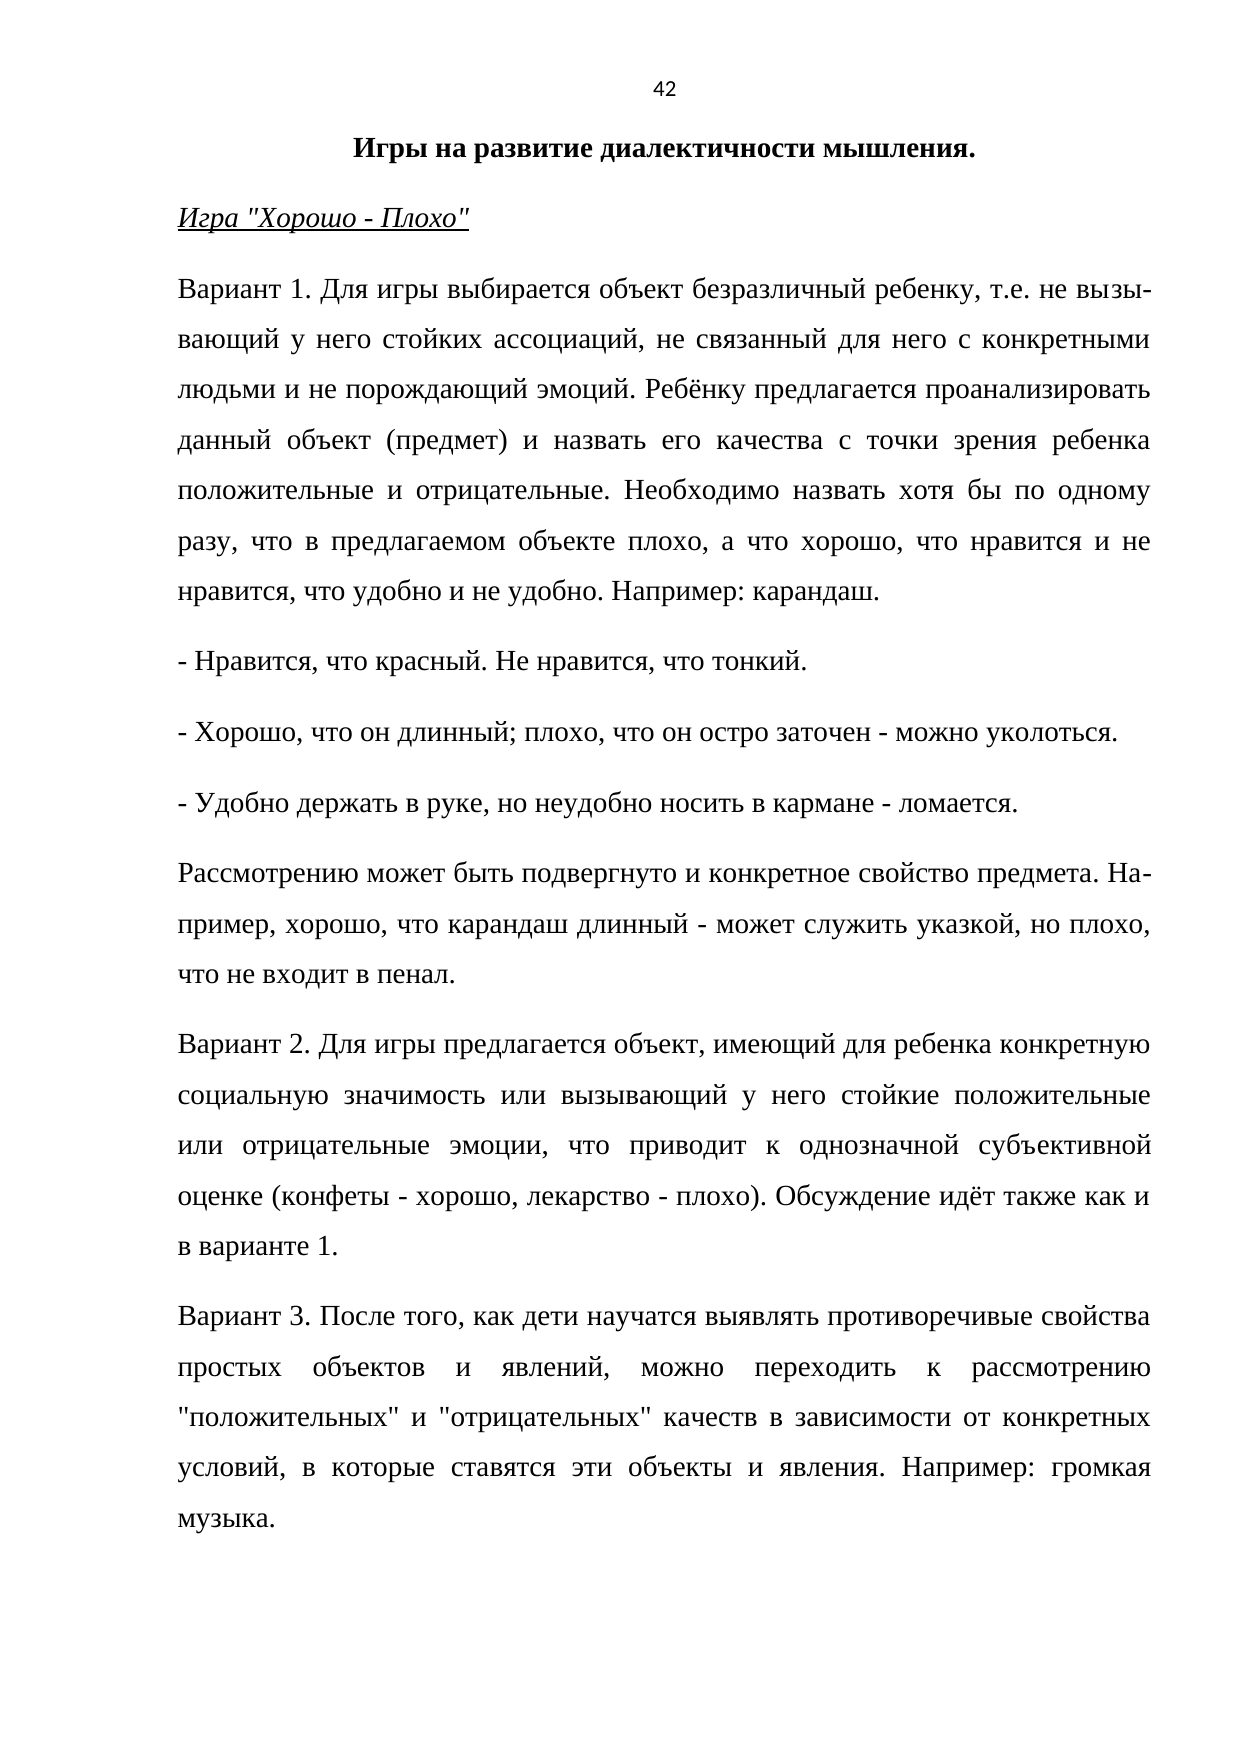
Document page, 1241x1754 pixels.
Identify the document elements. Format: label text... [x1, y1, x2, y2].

text Игра "Хорошо - Плохо" [177, 200, 1152, 234]
text Вариант 1. Для игры выбирается объект безразличный ребенку, т.е. не вызывающий у него стойких ассоциаций, не связанный для него с конкретными людьми и не порождающий эмоций. Ребёнку предлагается проанализировать данный объект (предмет) и назвать его качества с точки зрения ребенка положительные и отрицательные. Необходимо назвать хотя бы по одному разу, что в предлагаемом объекте плохо, а что хорошо, что нравится и не нравится, что удобно и не удобно. Например: карандаш. [177, 271, 1152, 606]
text Игры на развитие диалектичности мышления. [177, 130, 1152, 163]
text - Нравится, что красный. Не нравится, что тонкий. [177, 643, 1152, 677]
text Вариант 2. Для игры предлагается объект, имеющий для ребенка конкретную социальную значимость или вызывающий у него стойкие положительные или отрицательные эмоции, что приводит к однозначной субъективной оценке (конфеты - хорошо, лекарство - плохо). Обсуждение идёт также как и в варианте 1. [177, 1027, 1152, 1261]
text Вариант 3. После того, как дети научатся выявлять противоречивые свойства простых объектов и явлений, можно переходить к рассмотрению "положительных" и "отрицательных" качеств в зависимости от конкретных условий, в которые ставятся эти объекты и явления. Например: громкая музыка. [177, 1298, 1152, 1533]
text - Хорошо, что он длинный; плохо, что он остро заточен - можно уколоться. [177, 714, 1152, 748]
text - Удобно держать в руке, но неудобно носить в кармане - ломается. [177, 785, 1152, 818]
text Рассмотрению может быть подвергнуто и конкретное свойство предмета. Например, хорошо, что карандаш длинный - может служить указкой, но плохо, что не входит в пенал. [177, 855, 1152, 989]
